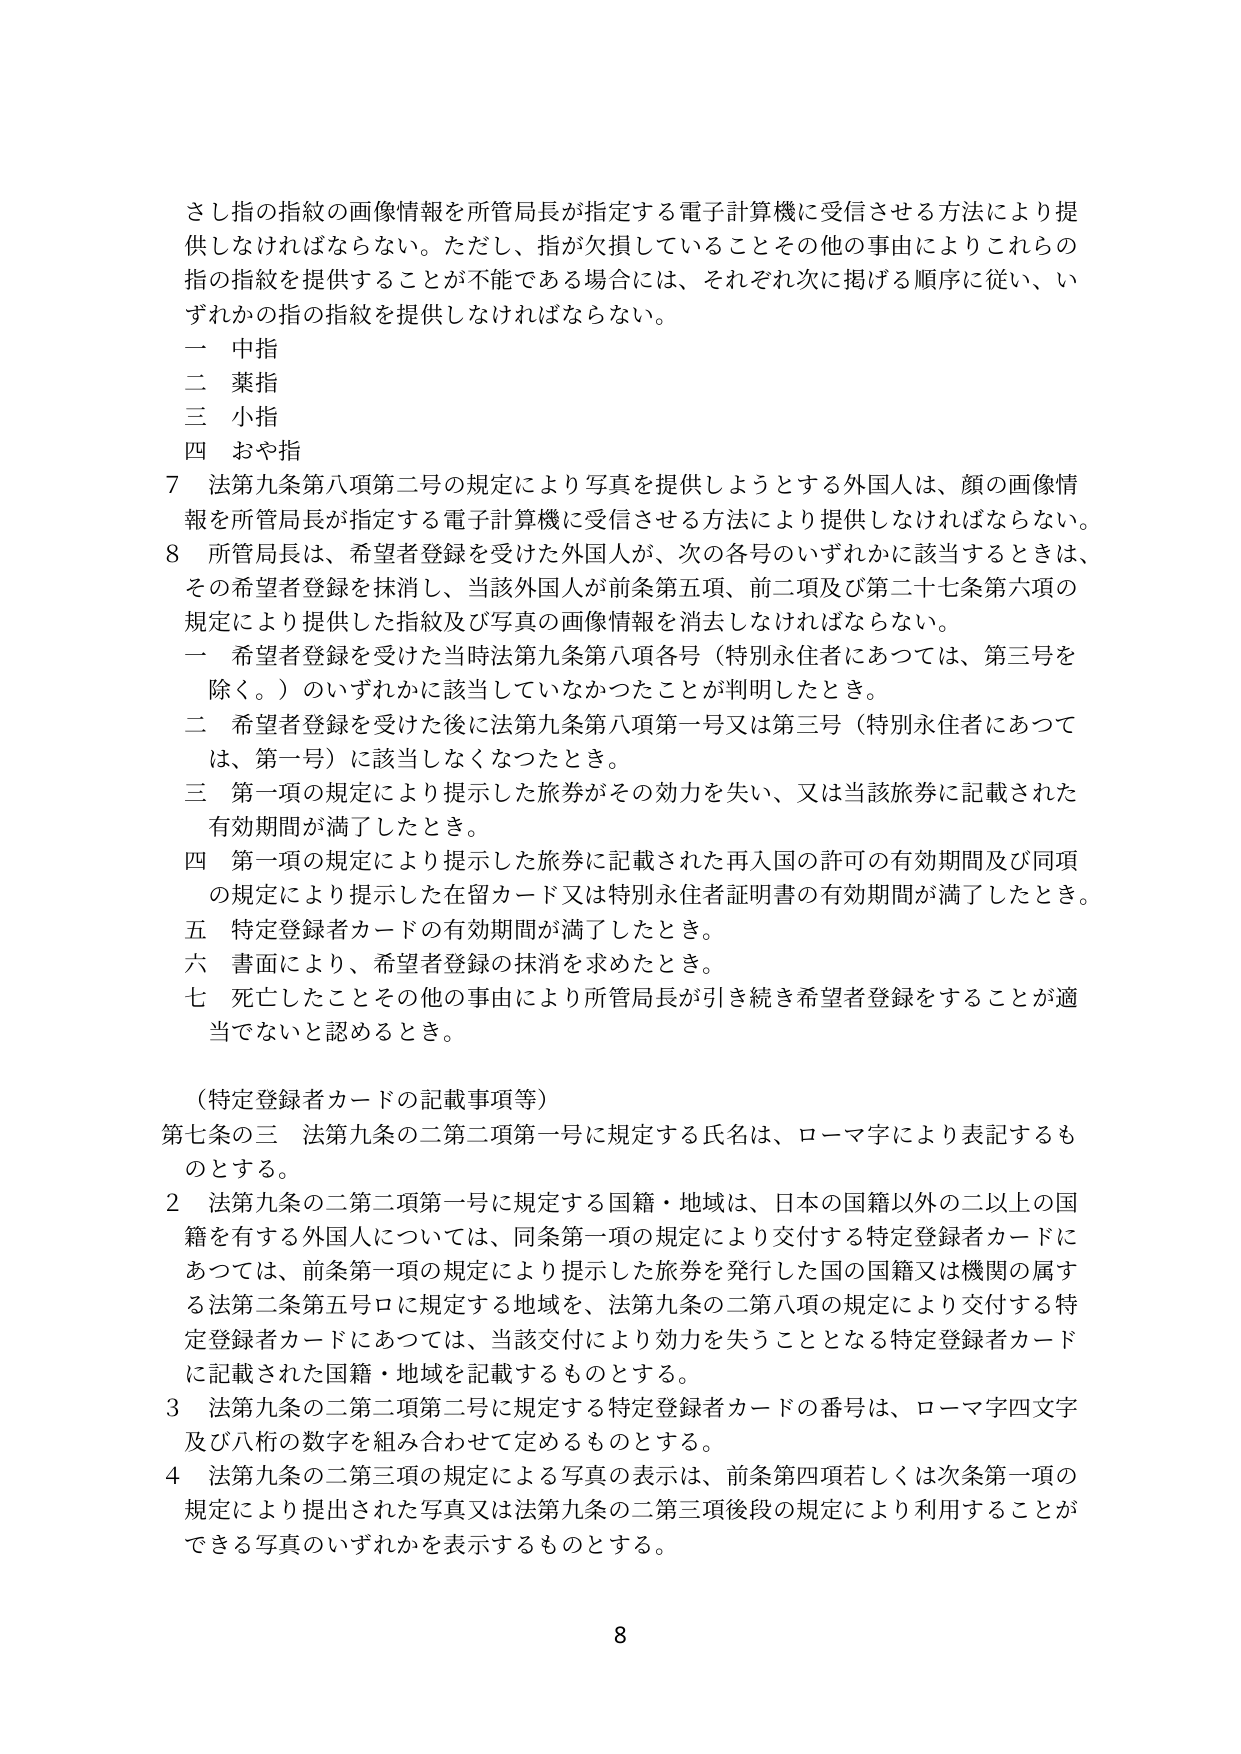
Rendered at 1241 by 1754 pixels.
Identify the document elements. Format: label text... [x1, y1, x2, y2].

text ４ 法第九条の二第三項の規定による写真の表示は、前条第四項若しくは次条第一項の規定により提出された写真又は法第九条の二第三項後段の規定により利用することができる写真のいずれかを表示するものとする。 [161, 1458, 1079, 1560]
text 三 小指 [184, 399, 1079, 433]
text 四 第一項の規定により提示した旅券に記載された再入国の許可の有効期間及び同項の規定により提示した在留カード又は特別永住者証明書の有効期間が満了したとき。 [184, 843, 1079, 911]
text ７ 法第九条第八項第二号の規定により写真を提供しようとする外国人は、顔の画像情報を所管局長が指定する電子計算機に受信させる方法により提供しなければならない。 [161, 467, 1079, 535]
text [161, 194, 1079, 330]
text 七 死亡したことその他の事由により所管局長が引き続き希望者登録をすることが適当でないと認めるとき。 [184, 979, 1079, 1048]
text ８ 所管局長は、希望者登録を受けた外国人が、次の各号のいずれかに該当するときは、その希望者登録を抹消し、当該外国人が前条第五項、前二項及び第二十七条第六項の規定により提供した指紋及び写真の画像情報を消去しなければならない。 [161, 535, 1079, 638]
text （特定登録者カードの記載事項等） [184, 1082, 1079, 1116]
text 一 希望者登録を受けた当時法第九条第八項各号（特別永住者にあつては、第三号を除く。）のいずれかに該当していなかつたことが判明したとき。 [184, 638, 1079, 706]
text 六 書面により、希望者登録の抹消を求めたとき。 [184, 945, 1079, 979]
text 三 第一項の規定により提示した旅券がその効力を失い、又は当該旅券に記載された有効期間が満了したとき。 [184, 774, 1079, 843]
text 五 特定登録者カードの有効期間が満了したとき。 [184, 911, 1079, 945]
text 一 中指 [184, 330, 1079, 364]
text 二 薬指 [184, 364, 1079, 399]
text ２ 法第九条の二第二項第一号に規定する国籍・地域は、日本の国籍以外の二以上の国籍を有する外国人については、同条第一項の規定により交付する特定登録者カードにあつては、前条第一項の規定により提示した旅券を発行した国の国籍又は機関の属する法第二条第五号ロに規定する地域を、法第九条の二第八項の規定により交付する特定登録者カードにあつては、当該交付により効力を失うこととなる特定登録者カードに記載された国籍・地域を記載するものとする。 [161, 1184, 1079, 1389]
text 四 おや指 [184, 433, 1079, 467]
text 第七条の三 法第九条の二第二項第一号に規定する氏名は、ローマ字により表記するものとする。 [161, 1116, 1079, 1184]
text ３ 法第九条の二第二項第二号に規定する特定登録者カードの番号は、ローマ字四文字及び八桁の数字を組み合わせて定めるものとする。 [161, 1389, 1079, 1458]
text 二 希望者登録を受けた後に法第九条第八項第一号又は第三号（特別永住者にあつては、第一号）に該当しなくなつたとき。 [184, 706, 1079, 774]
